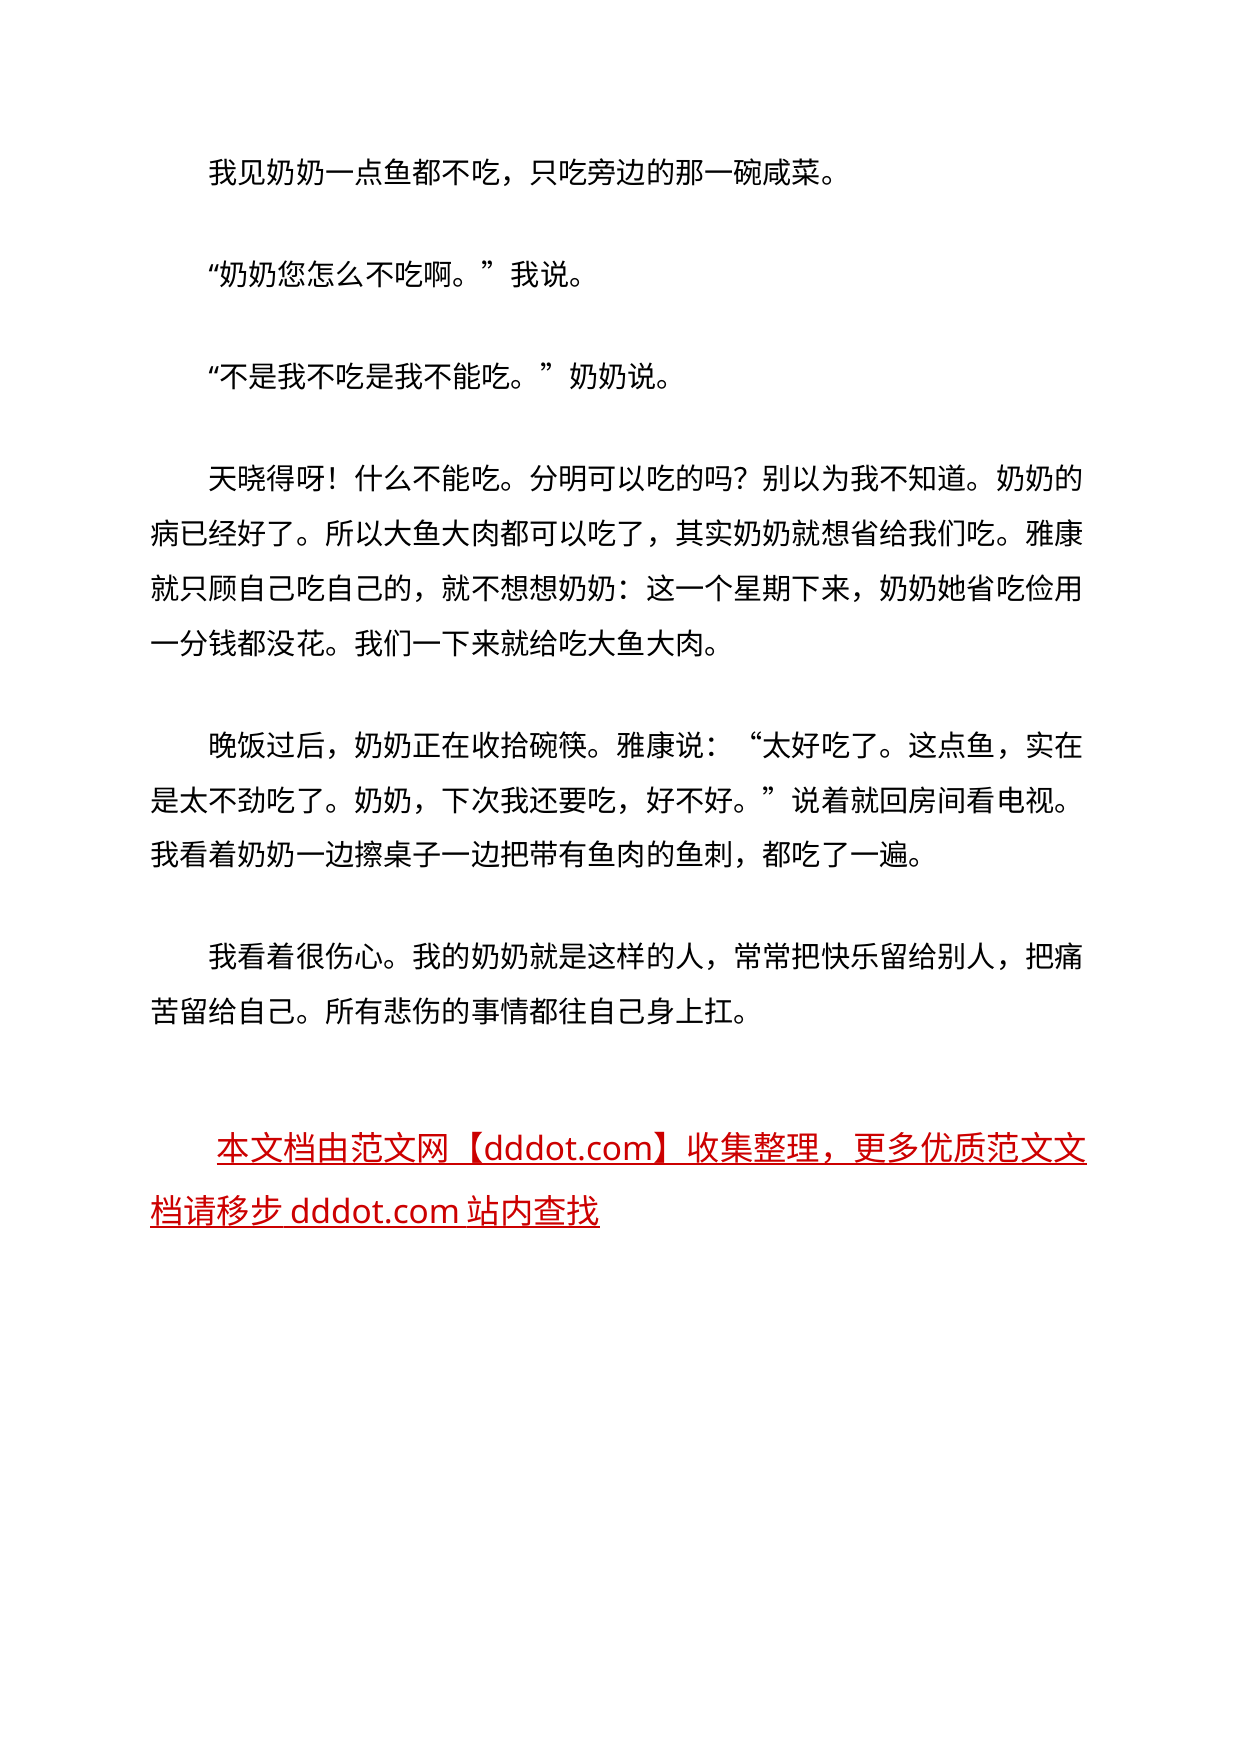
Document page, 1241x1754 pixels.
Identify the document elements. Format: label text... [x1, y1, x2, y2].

text 我见奶奶一点鱼都不吃，只吃旁边的那一碗咸菜。 [150, 150, 1090, 192]
text 晚饭过后，奶奶正在收拾碗筷。雅康说：“太好吃了。这点鱼，实在是太不劲吃了。奶奶，下次我还要吃，好不好。”说着就回房间看电视。我看着奶奶一边擦桌子一边把带有鱼肉的鱼刺，都吃了一遍。 [150, 722, 1090, 874]
text 我看着很伤心。我的奶奶就是这样的人，常常把快乐留给别人，把痛苦留给自己。所有悲伤的事情都往自己身上扛。 [150, 934, 1090, 1031]
text “不是我不吃是我不能吃。”奶奶说。 [150, 354, 1090, 396]
text 本文档由范文网【dddot.com】收集整理，更多优质范文文档请移步dddot.com站内查找 [150, 1122, 1090, 1233]
text “奶奶您怎么不吃啊。”我说。 [150, 252, 1090, 294]
text 天晓得呀！什么不能吃。分明可以吃的吗？别以为我不知道。奶奶的病已经好了。所以大鱼大肉都可以吃了，其实奶奶就想省给我们吃。雅康就只顾自己吃自己的，就不想想奶奶：这一个星期下来，奶奶她省吃俭用一分钱都没花。我们一下来就给吃大鱼大肉。 [150, 456, 1090, 663]
